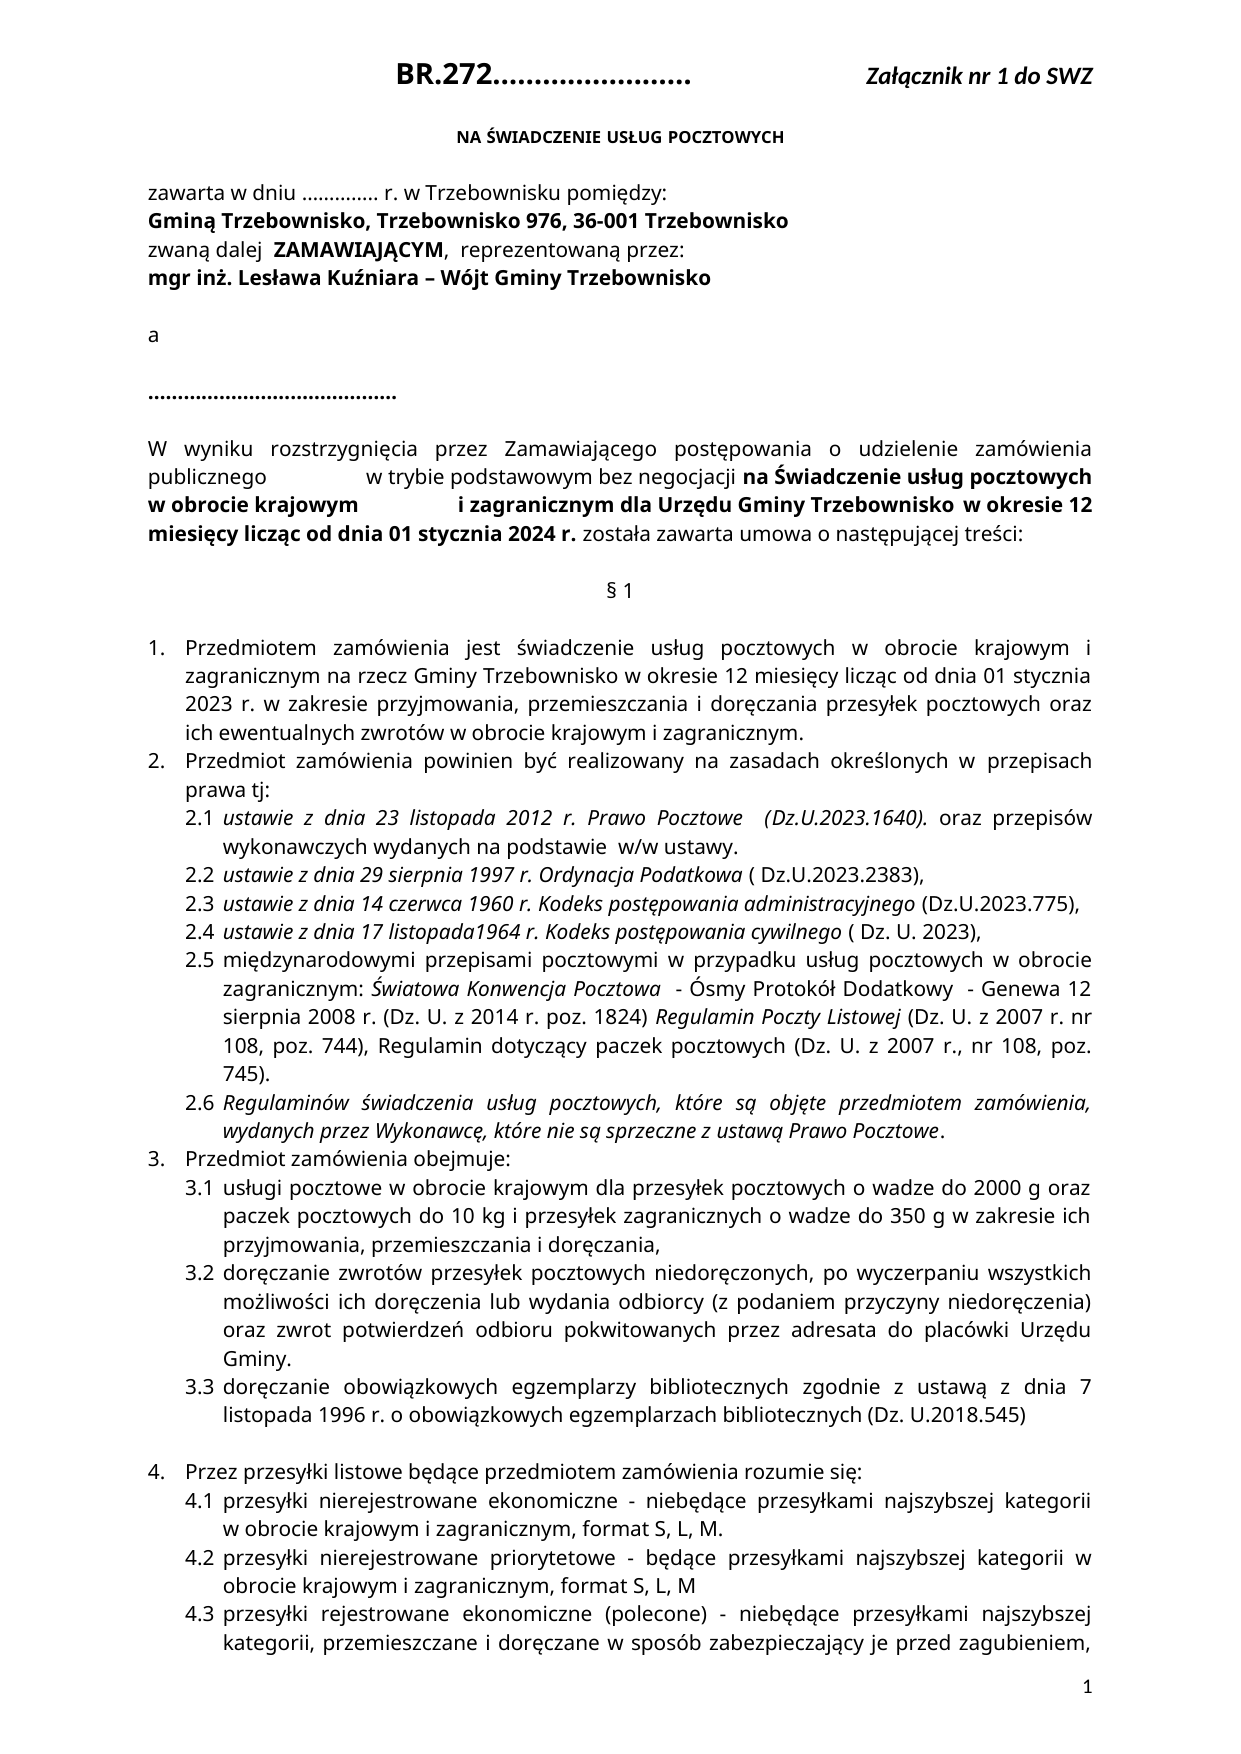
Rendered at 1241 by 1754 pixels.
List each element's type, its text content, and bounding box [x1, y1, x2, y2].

list ustawie z dnia 17 listopada1964 r. Kodeks postępowania cywilnego ( Dz. U. 2023), [185, 917, 1092, 946]
text § 1 [148, 576, 1092, 604]
text mgr inż. Lesława Kuźniara – Wójt Gminy Trzebownisko [148, 263, 1092, 292]
text …………………………………… [148, 377, 1092, 405]
list usługi pocztowe w obrocie krajowym dla przesyłek pocztowych o wadze do oraz paczek pocztowych do i przesyłek zagranicznych o wadze do 3 w zakresie ich przyjmowania, przemieszczania i doręczania, [185, 1173, 1092, 1258]
list ustawie z dnia 23 listopada 2012 r. Prawo Pocztowe (Dz.U.2023.1640). oraz przepisów wykonawczych wydanych na podstawie w/w ustawy. [185, 803, 1092, 860]
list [185, 1599, 1092, 1656]
list przesyłki nierejestrowane priorytetowe - będące przesyłkami najszybszej kategorii w obrocie krajowym i zagranicznym, format S, L, M [185, 1543, 1092, 1599]
list doręczanie zwrotów przesyłek pocztowych niedoręczonych, po wyczerpaniu wszystkich możliwości ich doręczenia lub wydania odbiorcy (z podaniem przyczyny niedoręczenia) oraz zwrot potwierdzeń odbioru pokwitowanych przez adresata do placówki Urzędu Gminy. [185, 1258, 1092, 1372]
text Gminą Trzebownisko, Trzebownisko 976, 36-001 Trzebownisko [148, 207, 1092, 235]
text zawarta w dniu ………….. r. w Trzebownisku pomiędzy: [148, 178, 1092, 207]
text W wyniku rozstrzygnięcia przez Zamawiającego postępowania o udzielenie zamówienia publicznego w trybie podstawowym bez negocjacji na Świadczenie usług pocztowych w obrocie krajowym i zagranicznym dla Urzędu Gminy Trzebownisko w okresie 12 miesięcy licząc od dnia 01 stycznia 2024 r. została zawarta umowa o następującej treści: [148, 434, 1092, 547]
list doręczanie obowiązkowych egzemplarzy bibliotecznych zgodnie z ustawą z dnia 7 listopada 1996 r. o obowiązkowych egzemplarzach bibliotecznych (Dz. U.2018.545) [185, 1372, 1092, 1429]
list ustawie z dnia 29 sierpnia 1997 r. Ordynacja Podatkowa ( Dz.U.2023.2383), [185, 860, 1092, 889]
list Przez przesyłki listowe będące przedmiotem zamówienia rozumie się: [148, 1457, 1092, 1486]
list Przedmiotem zamówienia jest świadczenie usług pocztowych w obrocie krajowym i zagranicznym na rzecz Gminy Trzebownisko w okresie 12 miesięcy licząc od dnia 01 stycznia 2023 r. w zakresie przyjmowania, przemieszczania i doręczania przesyłek pocztowych oraz ich ewentualnych zwrotów w obrocie krajowym i zagranicznym. [148, 633, 1092, 746]
text na świadczenie usług pocztowych [148, 121, 1092, 150]
text BR.272…………………… Załącznik nr 1 do SWZ [148, 53, 1092, 93]
text a [148, 320, 1092, 348]
list ustawie z dnia 14 czerwca 1960 r. Kodeks postępowania administracyjnego (Dz.U.2023.775), [185, 889, 1092, 917]
list międzynarodowymi przepisami pocztowymi w przypadku usług pocztowych w obrocie zagranicznym: Światowa Konwencja Pocztowa - Ósmy Protokół Dodatkowy - Genewa 12 sierpnia 2008 r. (Dz. U. z 2014 r. poz. 1824) Regulamin Poczty Listowej (Dz. U. z 2007 r. nr 108, poz. 744), Regulamin dotyczący paczek pocztowych (Dz. U. z 2007 r., nr 108, poz. 745). [185, 946, 1092, 1088]
list Przedmiot zamówienia obejmuje: [148, 1144, 1092, 1173]
list Przedmiot zamówienia powinien być realizowany na zasadach określonych w przepisach prawa tj: [148, 746, 1092, 803]
list Regulaminów świadczenia usług pocztowych, które są objęte przedmiotem zamówienia, wydanych przez Wykonawcę, które nie są sprzeczne z ustawą Prawo Pocztowe. [185, 1088, 1092, 1144]
list przesyłki nierejestrowane ekonomiczne - niebędące przesyłkami najszybszej kategorii w obrocie krajowym i zagranicznym, format S, L, M. [185, 1486, 1092, 1543]
text zwaną dalej ZAMAWIAJĄCYM, reprezentowaną przez: [148, 235, 1092, 263]
